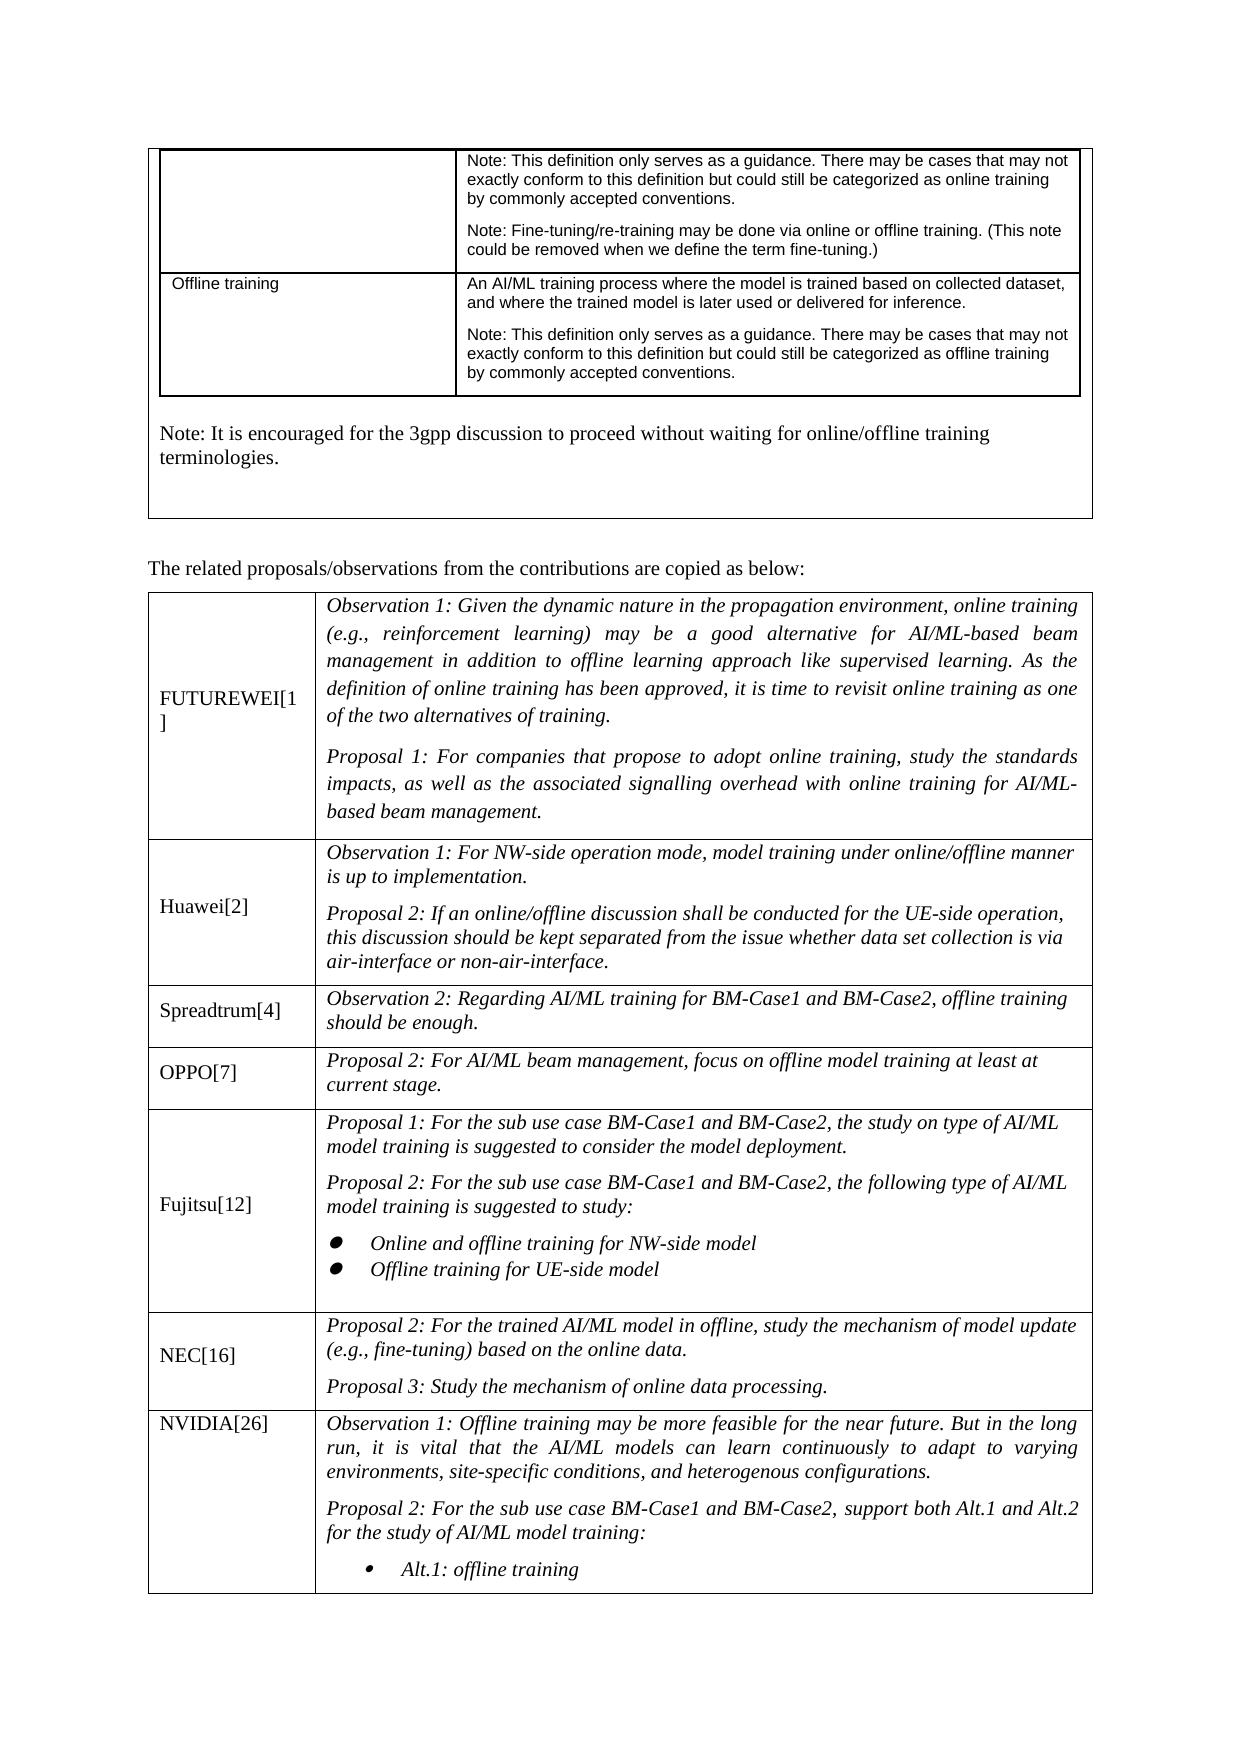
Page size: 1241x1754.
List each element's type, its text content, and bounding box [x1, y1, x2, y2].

table_header Observation 1: Given the dynamic nature in the propagation environment, online training (e.g., reinforcement learning) may be a good alternative for AI/ML-based beam management in addition to offline learning approach like supervised learning. As the definition of online training has been approved, it is time to revisit online training as one of the two alternatives of training. Proposal 1: For companies that propose to adopt online training, study the standards impacts, as well as the associated signalling overhead with online training for AI/ML-based beam management. [316, 593, 1092, 839]
table_cell Spreadtrum[4] [149, 986, 315, 1047]
table_cell NVIDIA[26] [149, 1411, 315, 1593]
table_cell Proposal 1: For the sub use case BM-Case1 and BM-Case2, the study on type of AI/ML model training is suggested to consider the model deployment. Proposal 2: For the sub use case BM-Case1 and BM-Case2, the following type of AI/ML model training is suggested to study: Online and offline training for NW-side model Offline training for UE-side model [316, 1110, 1092, 1312]
table_cell NEC[16] [149, 1313, 315, 1410]
table_cell Proposal 2: For AI/ML beam management, focus on offline model training at least at current stage. [316, 1048, 1092, 1108]
table_cell Observation 6: For NW-side operation mode, model training under online/offline manner is up to implementation. Proposal 9: If an online/offline discussion shall be conducted for the UE-side operation, this discussion should be kept separated from the issue whether data set collection is via air-interface or non-air-interface. [316, 840, 1092, 985]
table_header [149, 149, 1092, 518]
table_cell Fujitsu[12] [149, 1110, 315, 1312]
text The related proposals/observations from the contributions are copied as below: [148, 555, 1093, 579]
table_cell Huawei[2] [149, 840, 315, 985]
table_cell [316, 1411, 1092, 1593]
table_cell Observation 2: Regarding AI/ML training for BM-Case1 and BM-Case2, offline training should be enough. [316, 986, 1092, 1047]
table_cell OPPO[7] [149, 1048, 315, 1108]
table_cell Proposal 2: For the trained AI/ML model in offline, study the mechanism of model update (e.g., fine-tuning) based on the online data. Proposal 3: Study the mechanism of online data processing. [316, 1313, 1092, 1410]
table_header FUTUREWEI[1] [149, 593, 315, 839]
